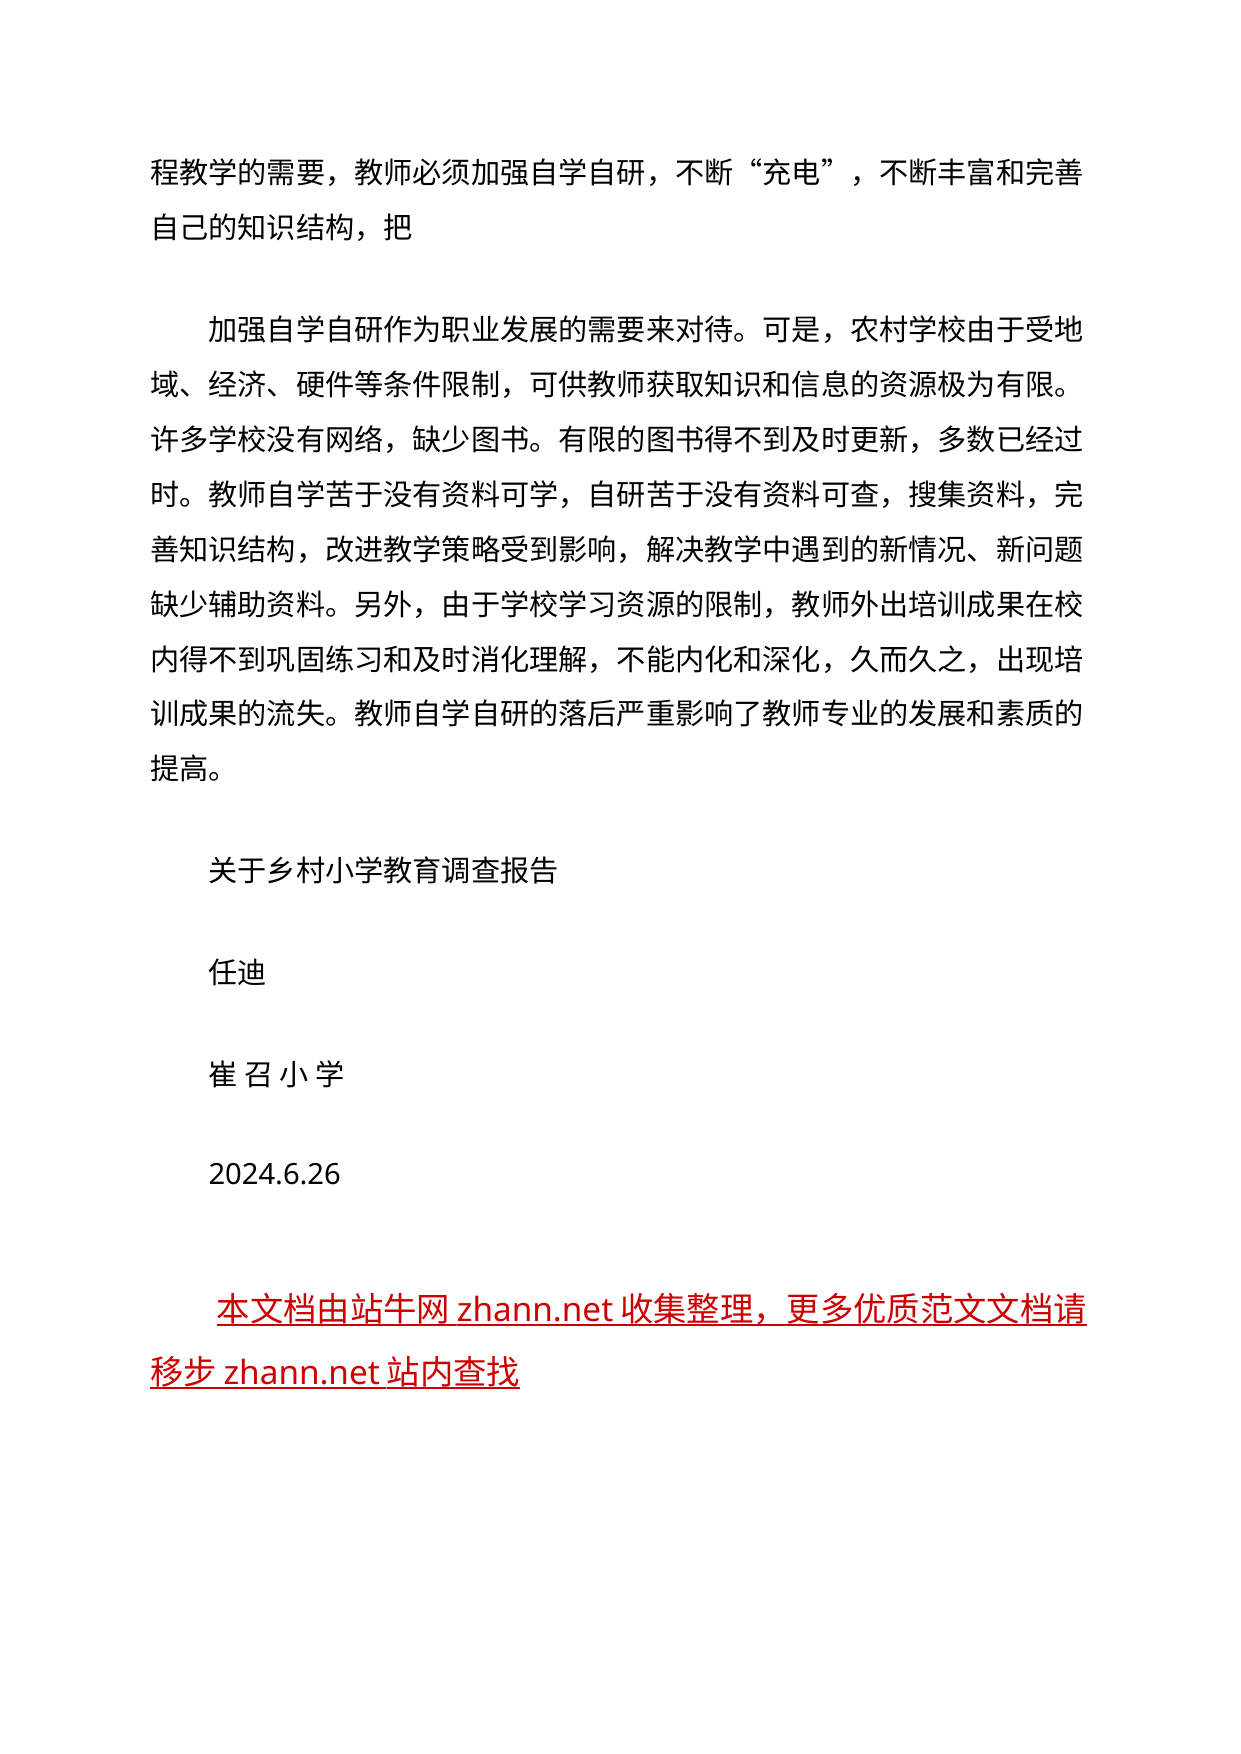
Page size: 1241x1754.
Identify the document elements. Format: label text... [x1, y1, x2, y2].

text 崔 召 小 学 [150, 1051, 1090, 1093]
text 任迪 [150, 949, 1090, 992]
text 2024.6.26 [150, 1153, 1090, 1193]
text 本文档由站牛网zhann.net收集整理，更多优质范文文档请移步zhann.net站内查找 [150, 1283, 1090, 1394]
text 加强自学自研作为职业发展的需要来对待。可是，农村学校由于受地域、经济、硬件等条件限制，可供教师获取知识和信息的资源极为有限。许多学校没有网络，缺少图书。有限的图书得不到及时更新，多数已经过时。教师自学苦于没有资料可学，自研苦于没有资料可查，搜集资料，完善知识结构，改进教学策略受到影响，解决教学中遇到的新情况、新问题缺少辅助资料。另外，由于学校学习资源的限制，教师外出培训成果在校内得不到巩固练习和及时消化理解，不能内化和深化，久而久之，出现培训成果的流失。教师自学自研的落后严重影响了教师专业的发展和素质的提高。 [150, 307, 1090, 788]
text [150, 150, 1090, 247]
text 关于乡村小学教育调查报告 [150, 848, 1090, 890]
